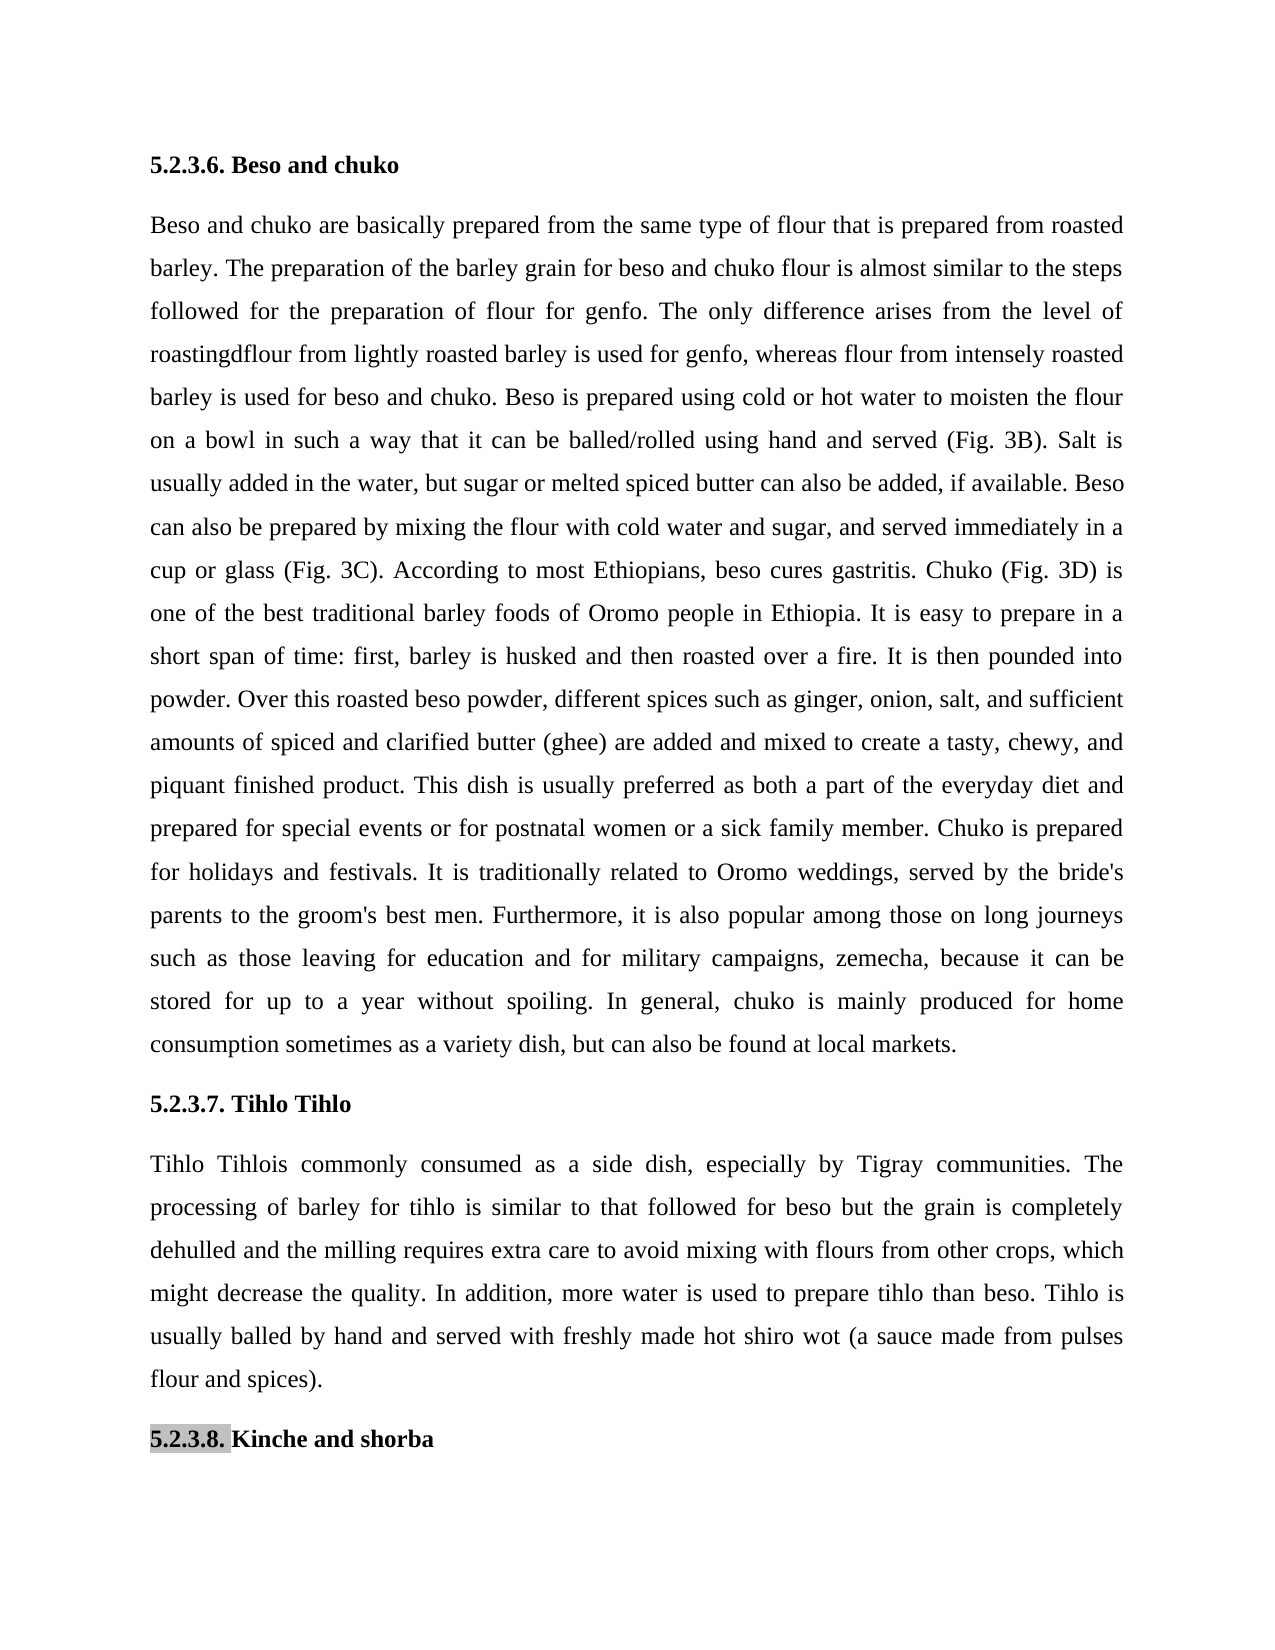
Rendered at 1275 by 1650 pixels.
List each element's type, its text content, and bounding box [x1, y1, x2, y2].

text 5.2.3.8. Kinche and shorba [231, 1424, 1125, 1453]
text 5.2.3.7. Tihlo Tihlo [150, 1089, 1125, 1118]
text 5.2.3.6. Beso and chuko [150, 150, 1125, 179]
text Beso and chuko are basically prepared from the same type of flour that is prepared from roasted barley. The preparation of the barley grain for beso and chuko flour is almost similar to the steps followed for the preparation of flour for genfo. The only difference arises from the level of roastingdflour from lightly roasted barley is used for genfo, whereas flour from intensely roasted barley is used for beso and chuko. Beso is prepared using cold or hot water to moisten the flour on a bowl in such a way that it can be balled/rolled using hand and served (Fig. 3B). Salt is usually added in the water, but sugar or melted spiced butter can also be added, if available. Beso can also be prepared by mixing the flour with cold water and sugar, and served immediately in a cup or glass (Fig. 3C). According to most Ethiopians, beso cures gastritis. Chuko (Fig. 3D) is one of the best traditional barley foods of Oromo people in Ethiopia. It is easy to prepare in a short span of time: first, barley is husked and then roasted over a fire. It is then pounded into powder. Over this roasted beso powder, different spices such as ginger, onion, salt, and sufficient amounts of spiced and clarified butter (ghee) are added and mixed to create a tasty, chewy, and piquant finished product. This dish is usually preferred as both a part of the everyday diet and prepared for special events or for postnatal women or a sick family member. Chuko is prepared for holidays and festivals. It is traditionally related to Oromo weddings, served by the bride's parents to the groom's best men. Furthermore, it is also popular among those on long journeys such as those leaving for education and for military campaigns, zemecha, because it can be stored for up to a year without spoiling. In general, chuko is mainly produced for home consumption sometimes as a variety dish, but can also be found at local markets. [150, 210, 1125, 1058]
text Tihlo Tihlois commonly consumed as a side dish, especially by Tigray communities. The processing of barley for tihlo is similar to that followed for beso but the grain is completely dehulled and the milling requires extra care to avoid mixing with flours from other crops, which might decrease the quality. In addition, more water is used to prepare tihlo than beso. Tihlo is usually balled by hand and served with freshly made hot shiro wot (a sauce made from pulses flour and spices). [150, 1149, 1125, 1393]
